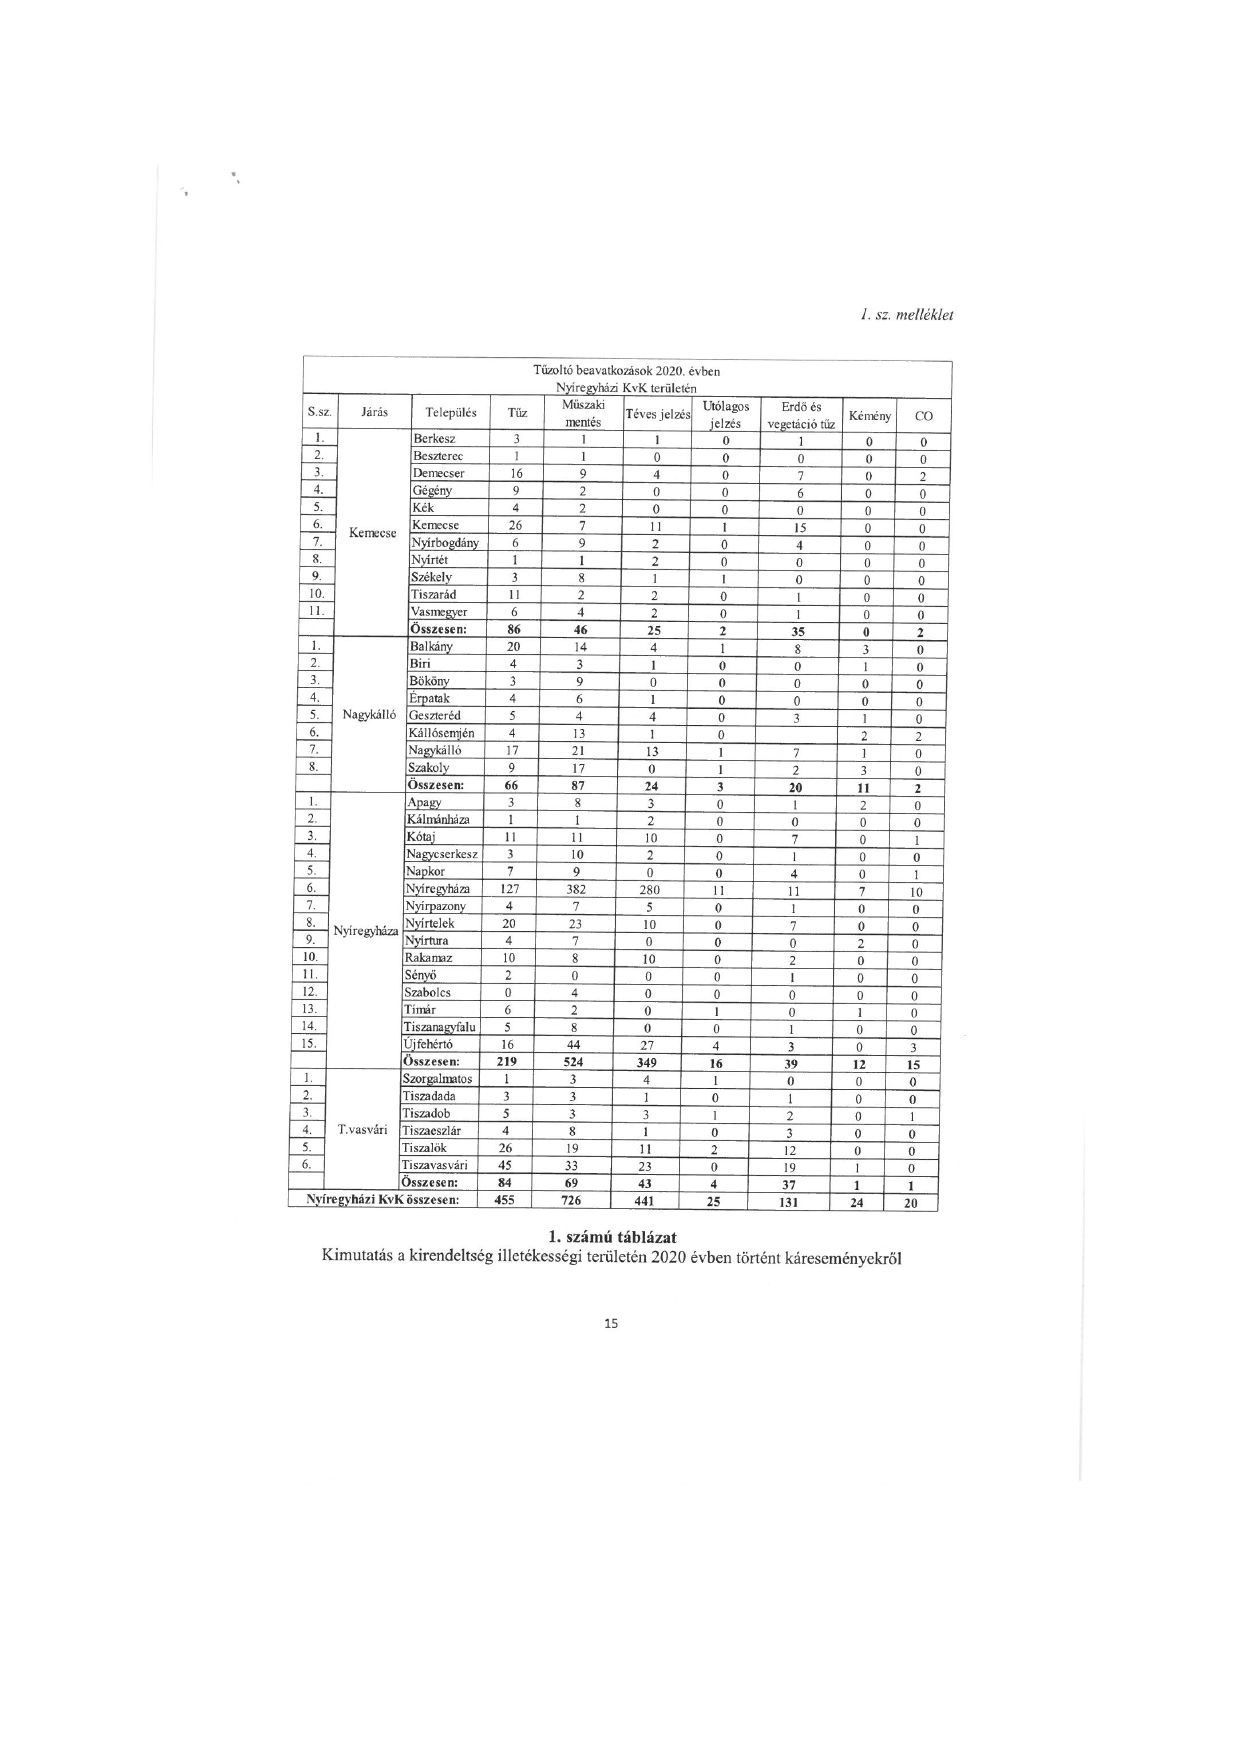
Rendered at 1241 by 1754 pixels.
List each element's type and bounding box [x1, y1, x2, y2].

picture [147, 147, 1093, 1484]
